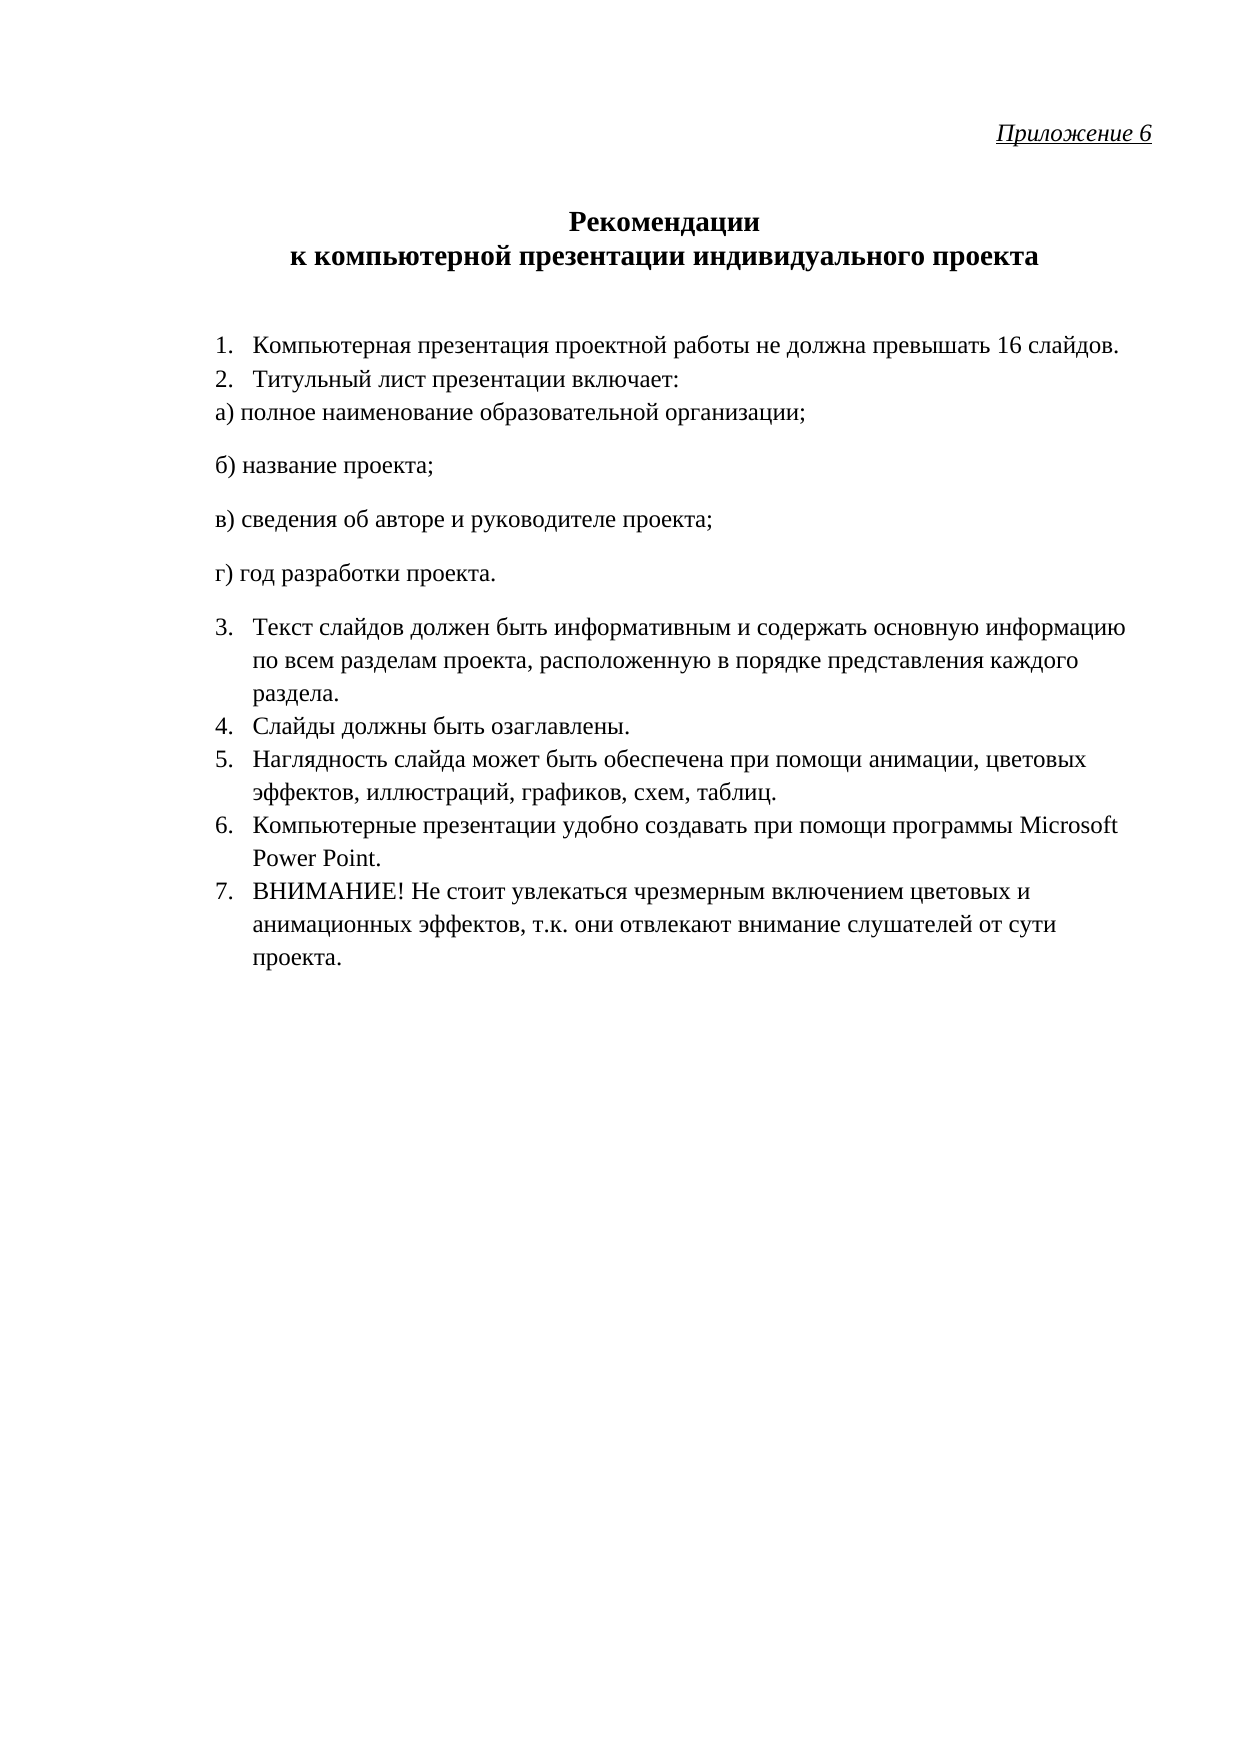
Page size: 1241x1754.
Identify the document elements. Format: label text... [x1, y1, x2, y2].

text Рекомендации [177, 204, 1152, 238]
list Титульный лист презентации включает: [215, 364, 1152, 392]
text б) название проекта; [177, 451, 1152, 479]
list Слайды должны быть озаглавлены. [215, 711, 1152, 740]
list Компьютерная презентация проектной работы не должна превышать 16 слайдов. [215, 331, 1152, 359]
text а) полное наименование образовательной организации; [177, 397, 1152, 425]
list Наглядность слайда может быть обеспечена при помощи анимации, цветовых эффектов, иллюстраций, графиков, схем, таблиц. [215, 744, 1152, 806]
text к компьютерной презентации индивидуального проекта [177, 238, 1152, 271]
text Приложение 6 [177, 118, 1152, 147]
text в) сведения об авторе и руководителе проекта; [177, 504, 1152, 533]
list Компьютерные презентации удобно создавать при помощи программы Microsoft Power Point. [215, 810, 1152, 872]
list Текст слайдов должен быть информативным и содержать основную информацию по всем разделам проекта, расположенную в порядке представления каждого раздела. [215, 612, 1152, 707]
list ВНИМАНИЕ! Не стоит увлекаться чрезмерным включением цветовых и анимационных эффектов, т.к. они отвлекают внимание слушателей от сути проекта. [215, 876, 1152, 971]
text г) год разработки проекта. [177, 558, 1152, 587]
